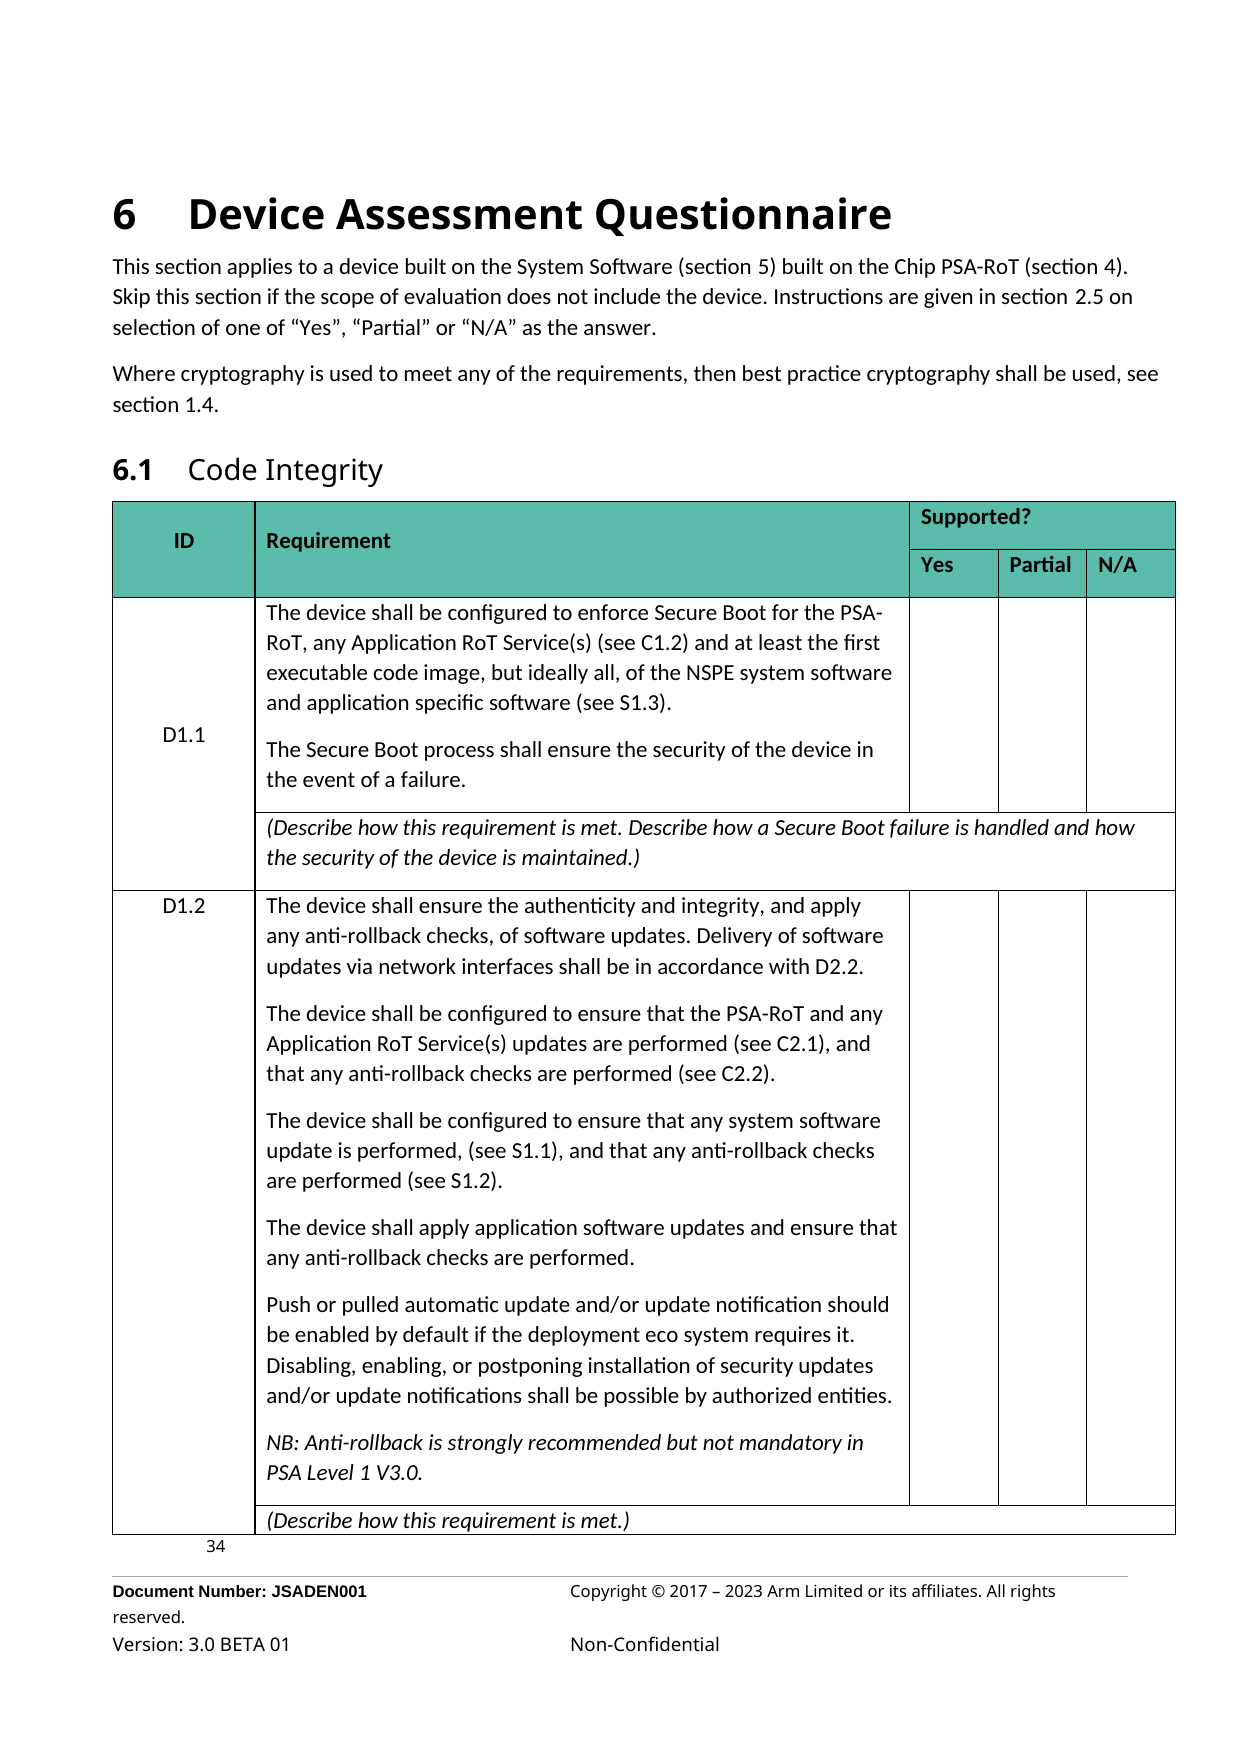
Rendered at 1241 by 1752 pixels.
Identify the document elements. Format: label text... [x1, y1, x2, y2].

subtitle Device Assessment Questionnaire [112, 190, 1165, 240]
table_cell (Describe how this requirement is met. Describe how a Secure Boot failure is handled and how the security of the device is maintained.) [256, 813, 1175, 890]
table_cell Partial [999, 550, 1086, 597]
table_cell [910, 598, 998, 812]
table_header ID [113, 502, 254, 597]
table_cell D1.1 [113, 598, 254, 890]
table_cell Yes [910, 550, 998, 597]
text This section applies to a device built on the System Software (section 5) built on the Chip PSA-RoT (section 4). Skip this section if the scope of evaluation does not include the device. Instructions are given in section 2.5 on selection of one of “Yes”, “Partial” or “N/A” as the answer. [112, 252, 1165, 341]
table_cell [910, 891, 998, 1505]
text Where cryptography is used to meet any of the requirements, then best practice cryptography shall be used, see section 1.4. [112, 359, 1165, 418]
table_cell [999, 598, 1086, 812]
table_cell N/A [1087, 550, 1175, 597]
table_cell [256, 1506, 1175, 1534]
table_header Requirement [256, 502, 909, 597]
table_cell The device shall be configured to enforce Secure Boot for the PSA-RoT, any Application RoT Service(s) (see C1.2) and at least the first executable code image, but ideally all, of the NSPE system software and application specific software (see S1.3). The Secure Boot process shall ensure the security of the device in the event of a failure. [256, 598, 909, 812]
table_cell [1087, 891, 1175, 1505]
table_cell [1087, 598, 1175, 812]
table_cell [999, 891, 1086, 1505]
table_cell The device shall ensure the authenticity and integrity, and apply any anti-rollback checks, of software updates. Delivery of software updates via network interfaces shall be in accordance with D2.2. The device shall be configured to ensure that the PSA-RoT and any Application RoT Service(s) updates are performed (see C2.1), and that any anti-rollback checks are performed (see C2.2). The device shall be configured to ensure that any system software update is performed, (see S1.1), and that any anti-rollback checks are performed (see S1.2). The device shall apply application software updates and ensure that any anti-rollback checks are performed. Push or pulled automatic update and/or update notification should be enabled by default if the deployment eco system requires it. Disabling, enabling, or postponing installation of security updates and/or update notifications shall be possible by authorized entities. NB: Anti-rollback is strongly recommended but not mandatory in PSA Level 1 V3.0. [256, 891, 909, 1505]
table_cell D1.2 [113, 891, 254, 1534]
table_header Supported? [910, 502, 1175, 549]
subtitle Code Integrity [112, 457, 1165, 487]
